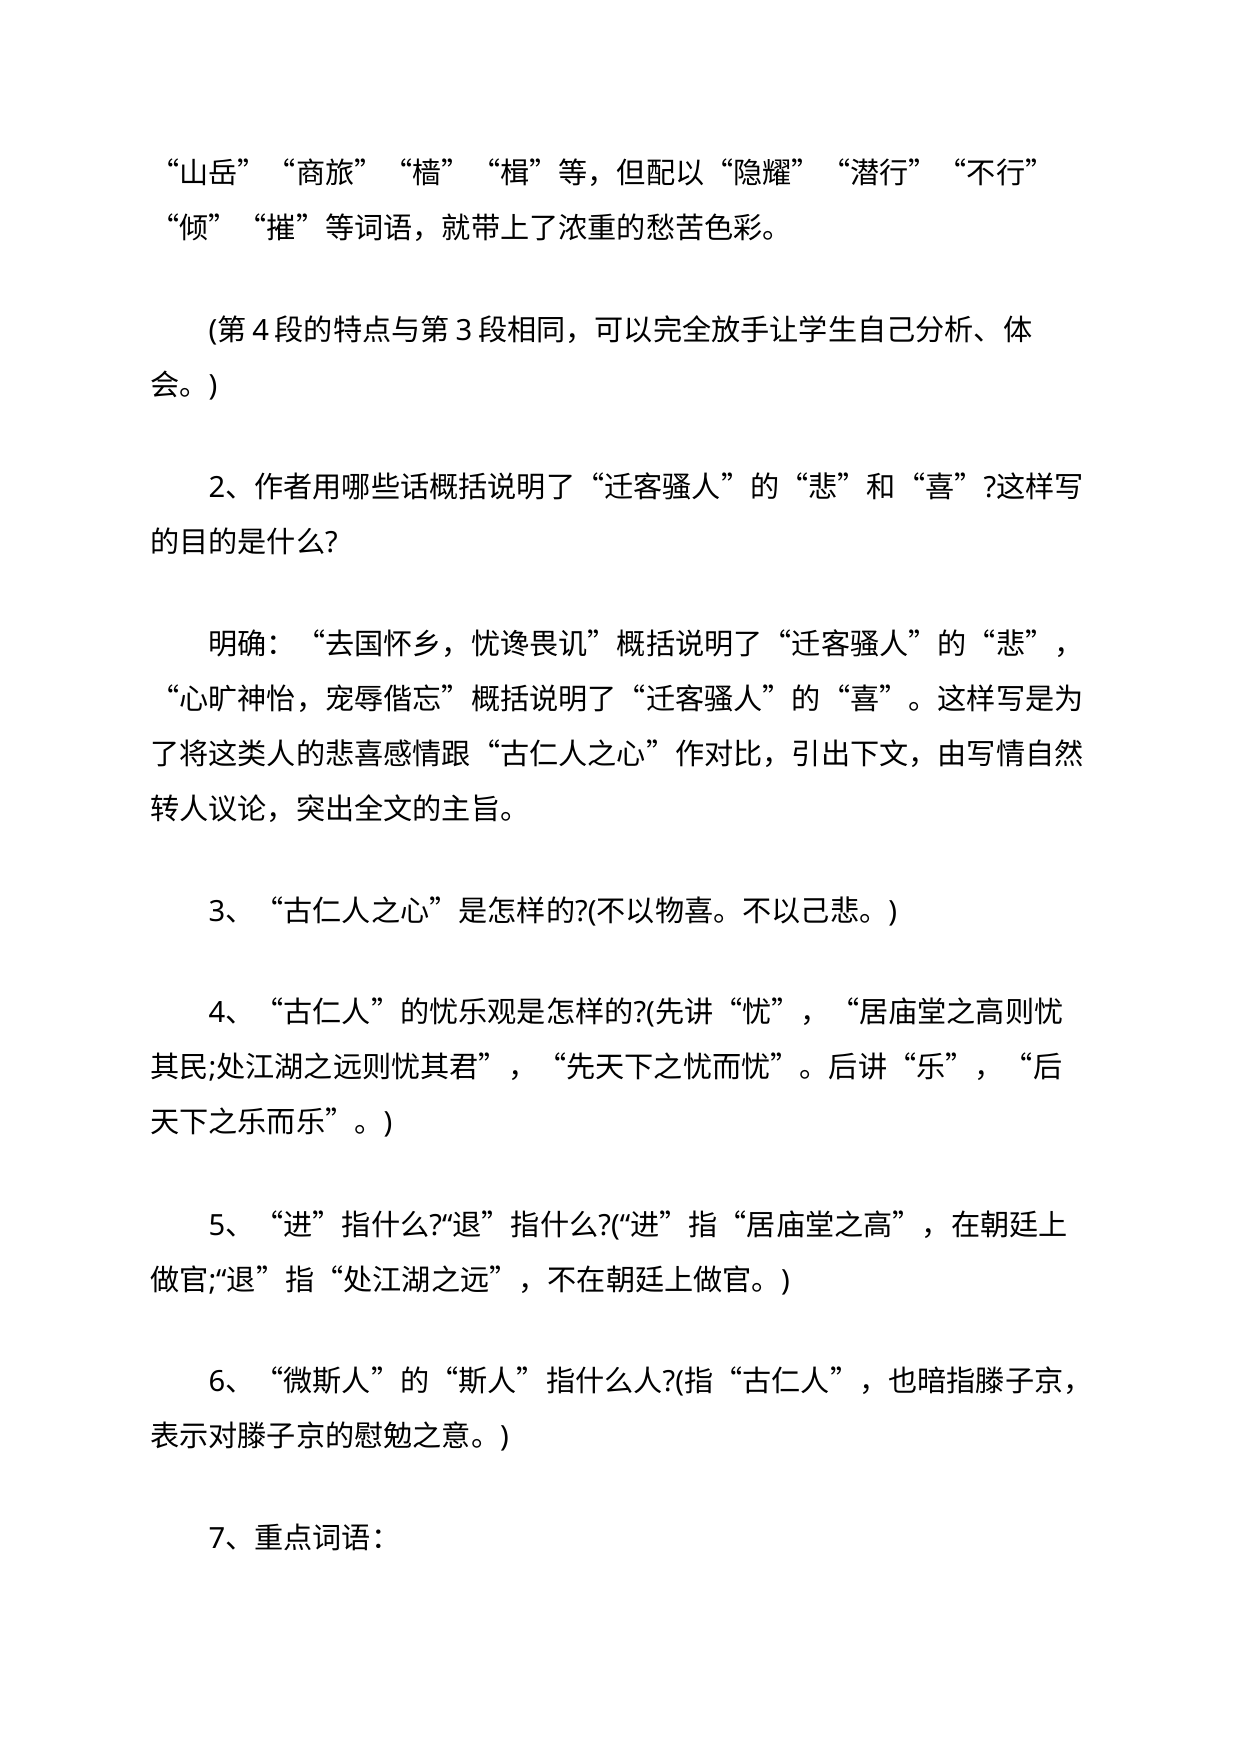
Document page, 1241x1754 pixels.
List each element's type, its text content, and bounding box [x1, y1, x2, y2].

text 明确：“去国怀乡，忧谗畏讥”概括说明了“迁客骚人”的“悲”，“心旷神怡，宠辱偕忘”概括说明了“迁客骚人”的“喜”。这样写是为了将这类人的悲喜感情跟“古仁人之心”作对比，引出下文，由写情自然转人议论，突出全文的主旨。 [150, 621, 1090, 828]
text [150, 150, 1090, 247]
text 7、重点词语： [150, 1515, 1090, 1557]
text 5、“进”指什么?“退”指什么?(“进”指“居庙堂之高”，在朝廷上做官;“退”指“处江湖之远”，不在朝廷上做官。) [150, 1201, 1090, 1298]
text 4、“古仁人”的忧乐观是怎样的?(先讲“忧”，“居庙堂之高则忧其民;处江湖之远则忧其君”，“先天下之忧而忧”。后讲“乐”，“后天下之乐而乐”。) [150, 989, 1090, 1141]
text 2、作者用哪些话概括说明了“迁客骚人”的“悲”和“喜”?这样写的目的是什么? [150, 464, 1090, 561]
text 3、“古仁人之心”是怎样的?(不以物喜。不以己悲。) [150, 887, 1090, 929]
text 6、“微斯人”的“斯人”指什么人?(指“古仁人”，也暗指滕子京，表示对滕子京的慰勉之意。) [150, 1358, 1090, 1455]
text (第4段的特点与第3段相同，可以完全放手让学生自己分析、体会。) [150, 307, 1090, 404]
